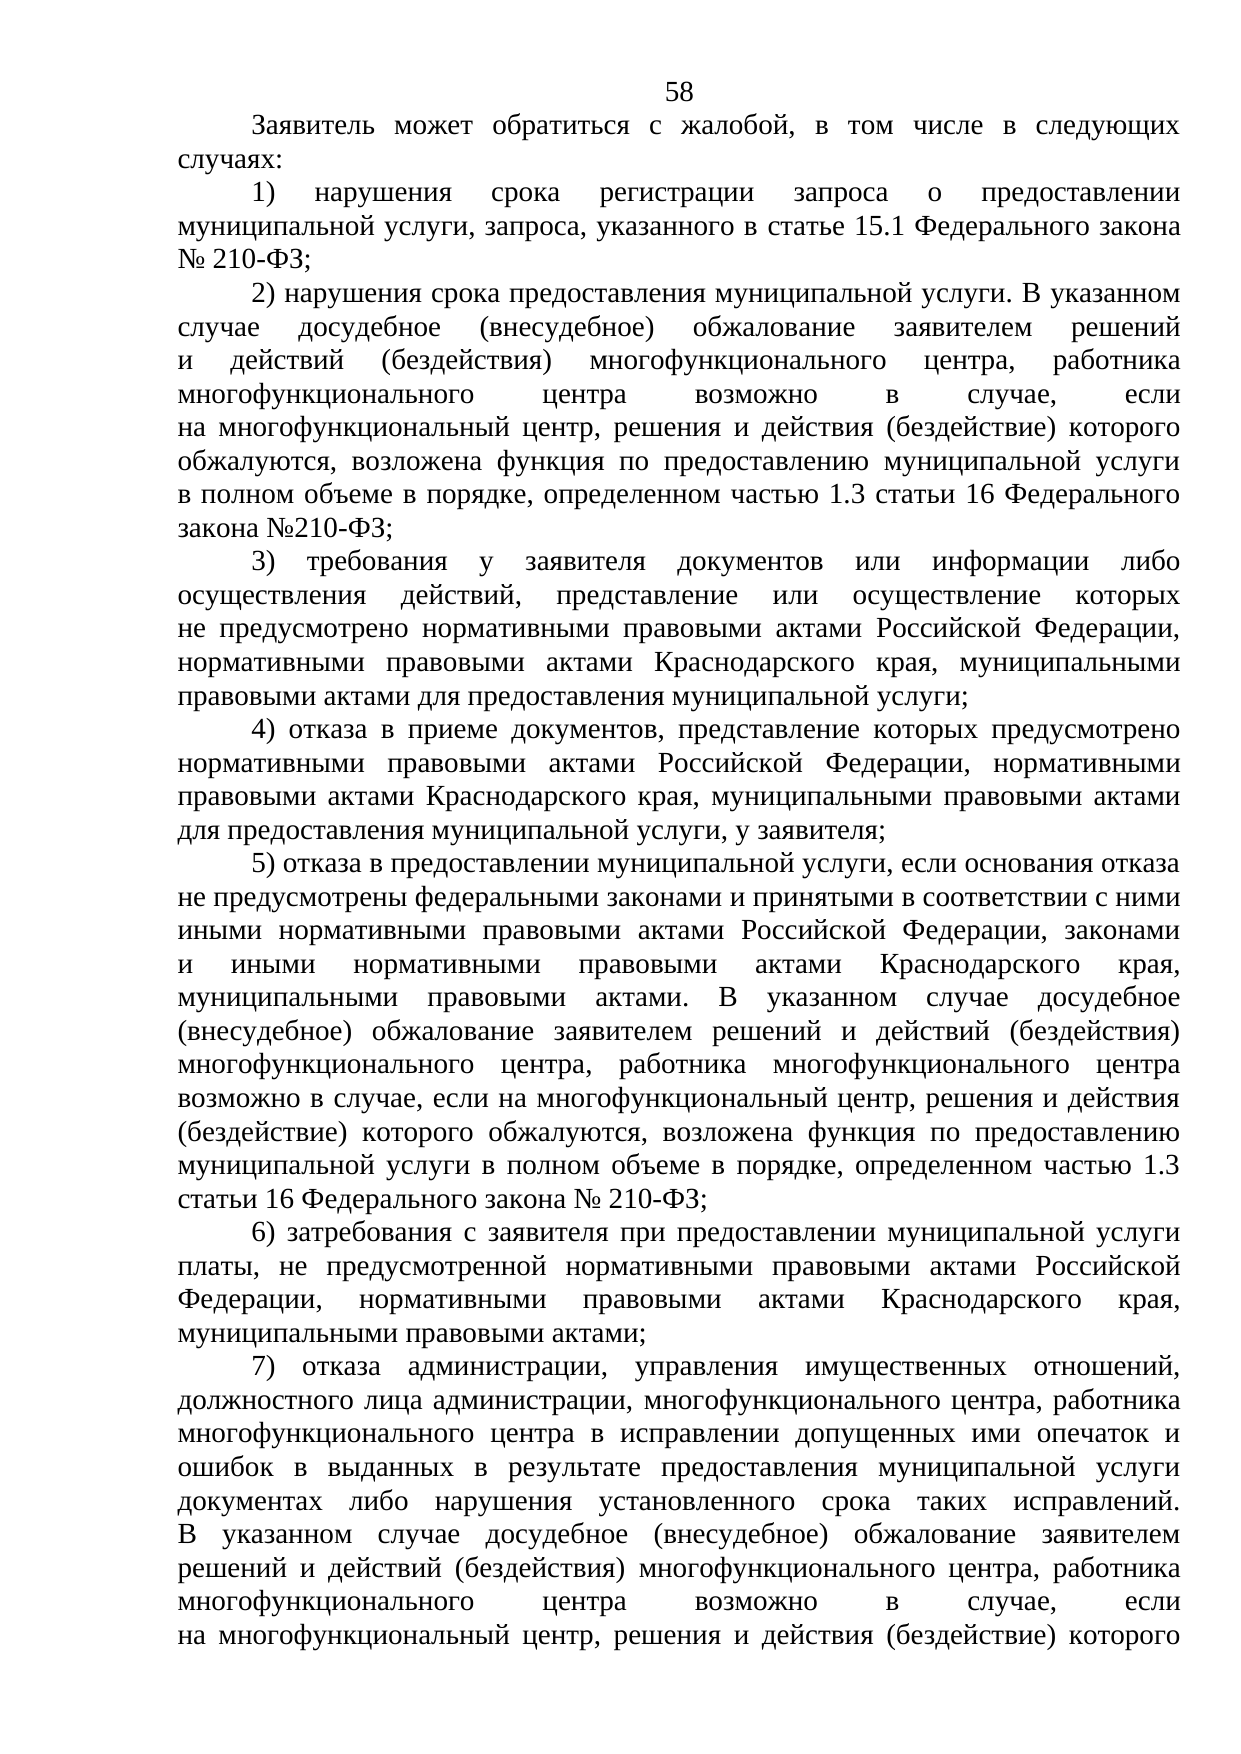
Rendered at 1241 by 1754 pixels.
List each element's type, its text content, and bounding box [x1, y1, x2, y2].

text 5) отказа в предоставлении муниципальной услуги, если основания отказа не предусмотрены федеральными законами и принятыми в соответствии с ними иными нормативными правовыми актами Российской Федерации, законами и иными нормативными правовыми актами Краснодарского края, муниципальными правовыми актами. В указанном случае досудебное (внесудебное) обжалование заявителем решений и действий (бездействия) многофункционального центра, работника многофункционального центра возможно в случае, если на многофункциональный центр, решения и действия (бездействие) которого обжалуются, возложена функция по предоставлению муниципальной услуги в полном объеме в порядке, определенном частью 1.3 статьи 16 Федерального закона № 210-ФЗ; [177, 845, 1181, 1214]
text 1) нарушения срока регистрации запроса о предоставлении муниципальной услуги, запроса, указанного в статье 15.1 Федерального закона № 210-ФЗ; [177, 174, 1181, 275]
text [177, 1348, 1181, 1650]
text Заявитель может обратиться с жалобой, в том числе в следующих случаях: [177, 107, 1181, 174]
text 3) требования у заявителя документов или информации либо осуществления действий, представление или осуществление которых не предусмотрено нормативными правовыми актами Российской Федерации, нормативными правовыми актами Краснодарского края, муниципальными правовыми актами для предоставления муниципальной услуги; [177, 543, 1181, 711]
text 2) нарушения срока предоставления муниципальной услуги. В указанном случае досудебное (внесудебное) обжалование заявителем решений и действий (бездействия) многофункционального центра, работника многофункционального центра возможно в случае, если на многофункциональный центр, решения и действия (бездействие) которого обжалуются, возложена функция по предоставлению муниципальной услуги в полном объеме в порядке, определенном частью 1.3 статьи 16 Федерального закона №210-ФЗ; [177, 275, 1181, 543]
text 6) затребования с заявителя при предоставлении муниципальной услуги платы, не предусмотренной нормативными правовыми актами Российской Федерации, нормативными правовыми актами Краснодарского края, муниципальными правовыми актами; [177, 1214, 1181, 1348]
text 4) отказа в приеме документов, представление которых предусмотрено нормативными правовыми актами Российской Федерации, нормативными правовыми актами Краснодарского края, муниципальными правовыми актами для предоставления муниципальной услуги, у заявителя; [177, 711, 1181, 845]
